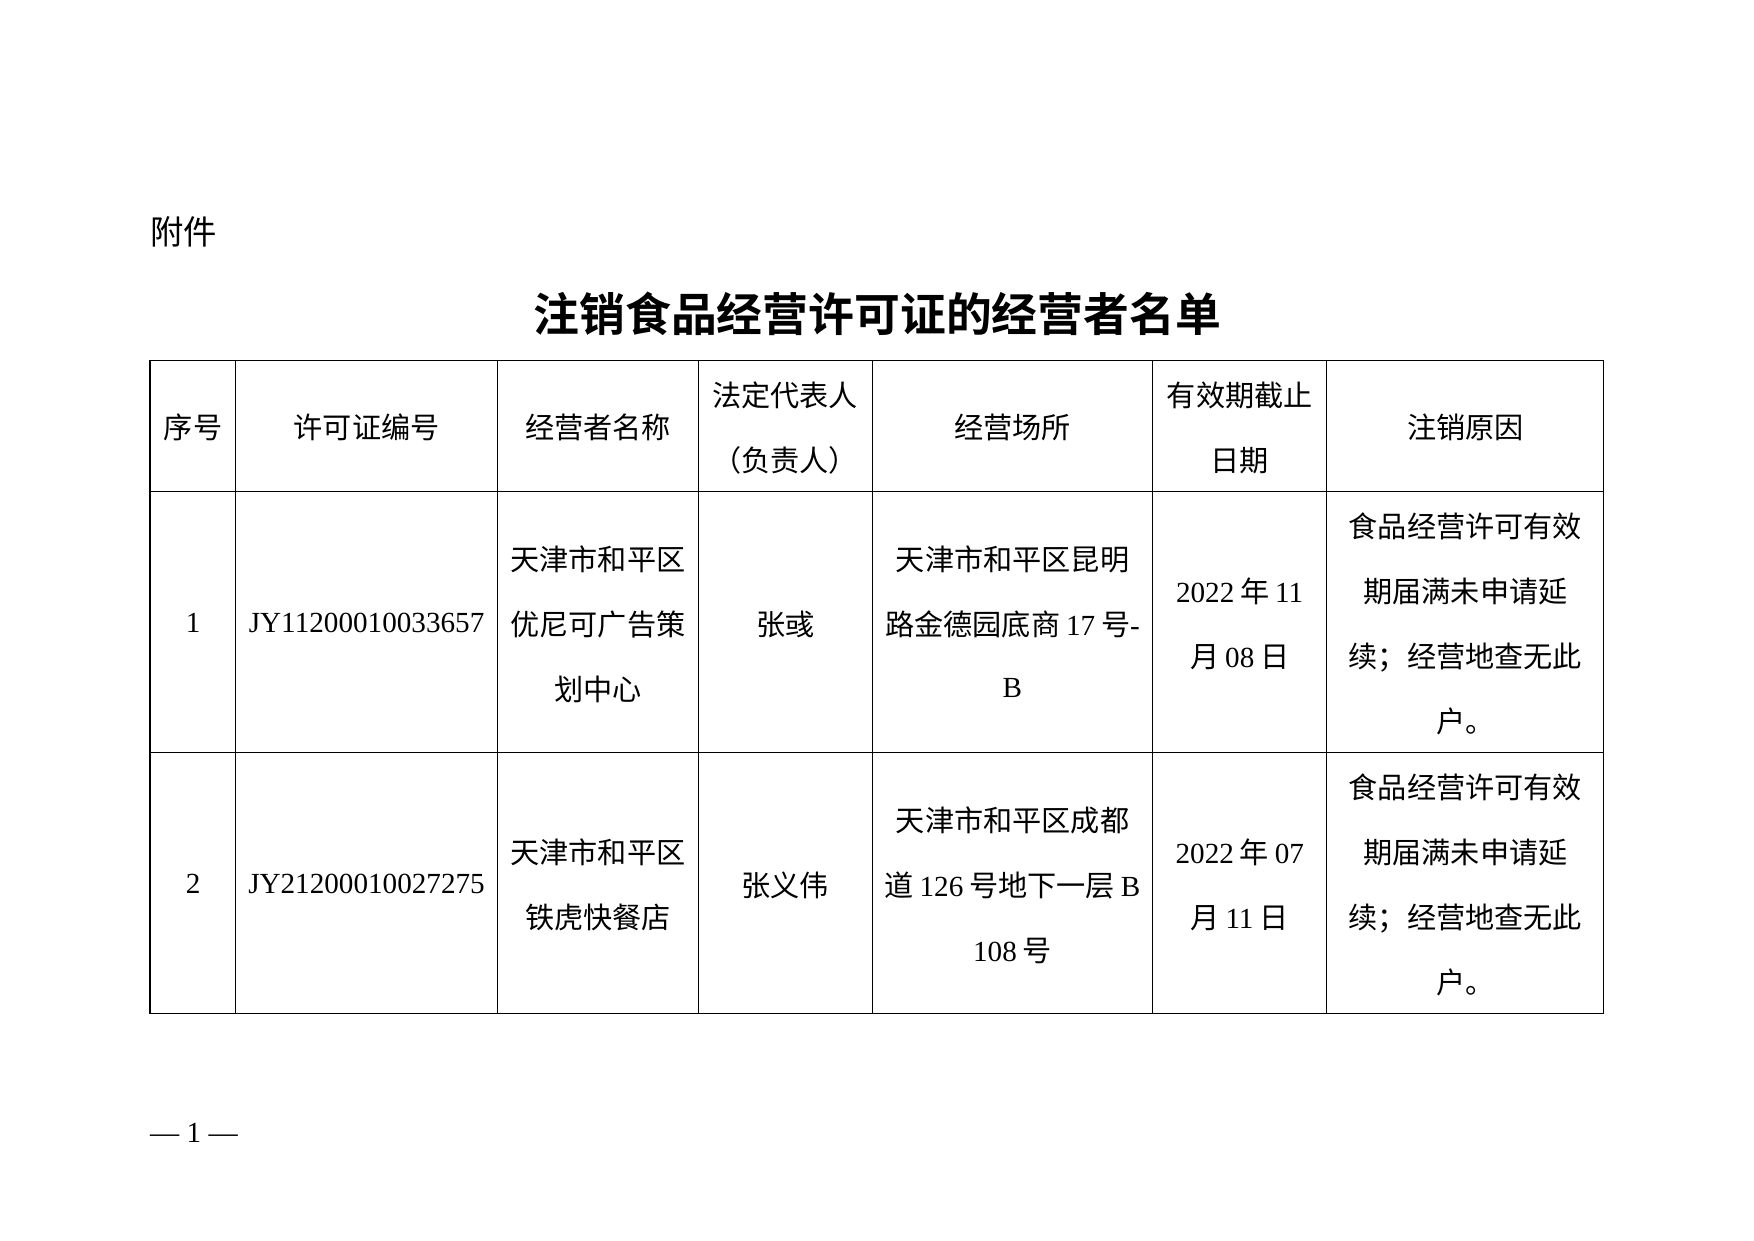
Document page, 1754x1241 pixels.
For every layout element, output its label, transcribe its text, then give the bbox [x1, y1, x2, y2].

table_cell 张彧 [699, 492, 872, 752]
table_header 序号 [151, 361, 235, 491]
text 注销食品经营许可证的经营者名单 [150, 263, 1604, 360]
table_cell 天津市和平区优尼可广告策划中心 [498, 492, 698, 752]
table_header 经营场所 [873, 361, 1152, 491]
text 附件 [150, 198, 1604, 263]
table_cell 天津市和平区成都道126号地下一层B 108号 [873, 753, 1152, 1013]
table_header 有效期截止 日期 [1153, 361, 1326, 491]
table_header 经营者名称 [498, 361, 698, 491]
table_cell 天津市和平区铁虎快餐店 [498, 753, 698, 1013]
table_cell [1327, 753, 1603, 1013]
table_cell 张义伟 [699, 753, 872, 1013]
table_cell 1 [151, 492, 235, 752]
table_cell 食品经营许可有效期届满未申请延续；经营地查无此户。 [1327, 492, 1603, 752]
table_cell 2022年11月08日 [1153, 492, 1326, 752]
table_cell 2022年07月11日 [1153, 753, 1326, 1013]
table_header 法定代表人（负责人） [699, 361, 872, 491]
table_cell 天津市和平区昆明路金德园底商17号-B [873, 492, 1152, 752]
table_header 注销原因 [1327, 361, 1603, 491]
table_cell 2 [151, 753, 235, 1013]
table_cell JY21200010027275 [236, 753, 497, 1013]
table_header 许可证编号 [236, 361, 497, 491]
table_cell JY11200010033657 [236, 492, 497, 752]
